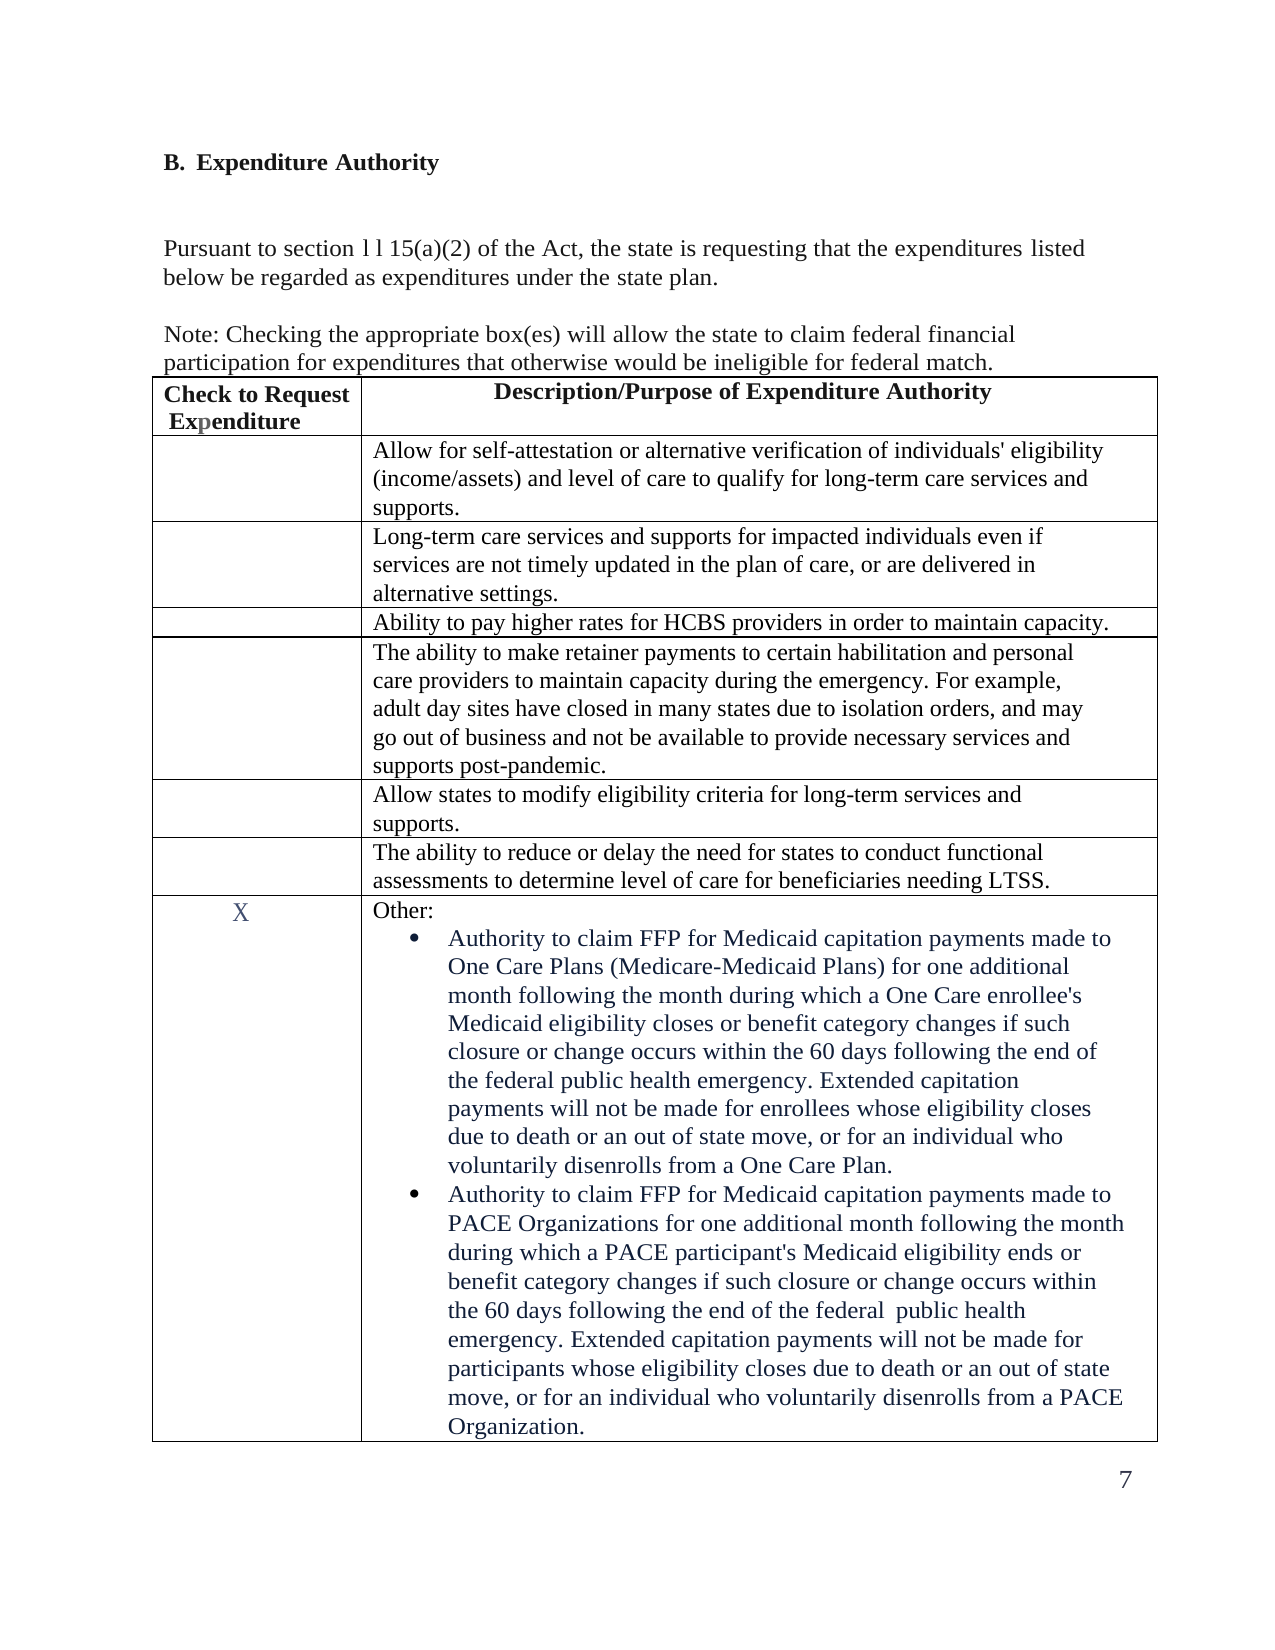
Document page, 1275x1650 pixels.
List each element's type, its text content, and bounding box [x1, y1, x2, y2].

table_cell Allow states to modify eligibility criteria for long-term services and supports. [362, 780, 1157, 837]
table_header Description/Purpose of Expenditure Authority [362, 378, 1157, 435]
text Note: Checking the appropriate box(es) will allow the state to claim federal financial participation for expenditures that otherwise would be ineligible for federal match. [163, 320, 1113, 376]
table_cell Long-term care services and supports for impacted individuals even if services are not timely updated in the plan of care, or are delivered in alternative settings. [362, 522, 1157, 607]
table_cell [362, 896, 1157, 1441]
table_cell Allow for self-attestation or alternative verification of individuals' eligibility (income/assets) and level of care to qualify for long-term care services and supports. [362, 436, 1157, 521]
table_cell [153, 780, 361, 837]
table_cell The ability to reduce or delay the need for states to conduct functional assessments to determine level of care for beneficiaries needing LTSS. [362, 838, 1157, 894]
table_cell X [153, 896, 361, 1441]
table_cell Ability to pay higher rates for HCBS providers in order to maintain capacity. [362, 608, 1157, 636]
table_cell [153, 638, 361, 779]
table_cell [153, 838, 361, 894]
table_cell [153, 522, 361, 607]
table_cell The ability to make retainer payments to certain habilitation and personal care providers to maintain capacity during the emergency. For example, adult day sites have closed in many states due to isolation orders, and may go out of business and not be available to provide necessary services and supports post-pandemic. [362, 638, 1157, 779]
subtitle Expenditure Authority [163, 148, 1146, 176]
text Pursuant to section l l 15(a)(2) of the Act, the state is requesting that the expenditures listed below be regarded as expenditures under the state plan. [163, 234, 1117, 291]
table_cell [153, 608, 361, 636]
table_header Check to Request Expenditure [153, 378, 361, 435]
table_cell [153, 436, 361, 521]
